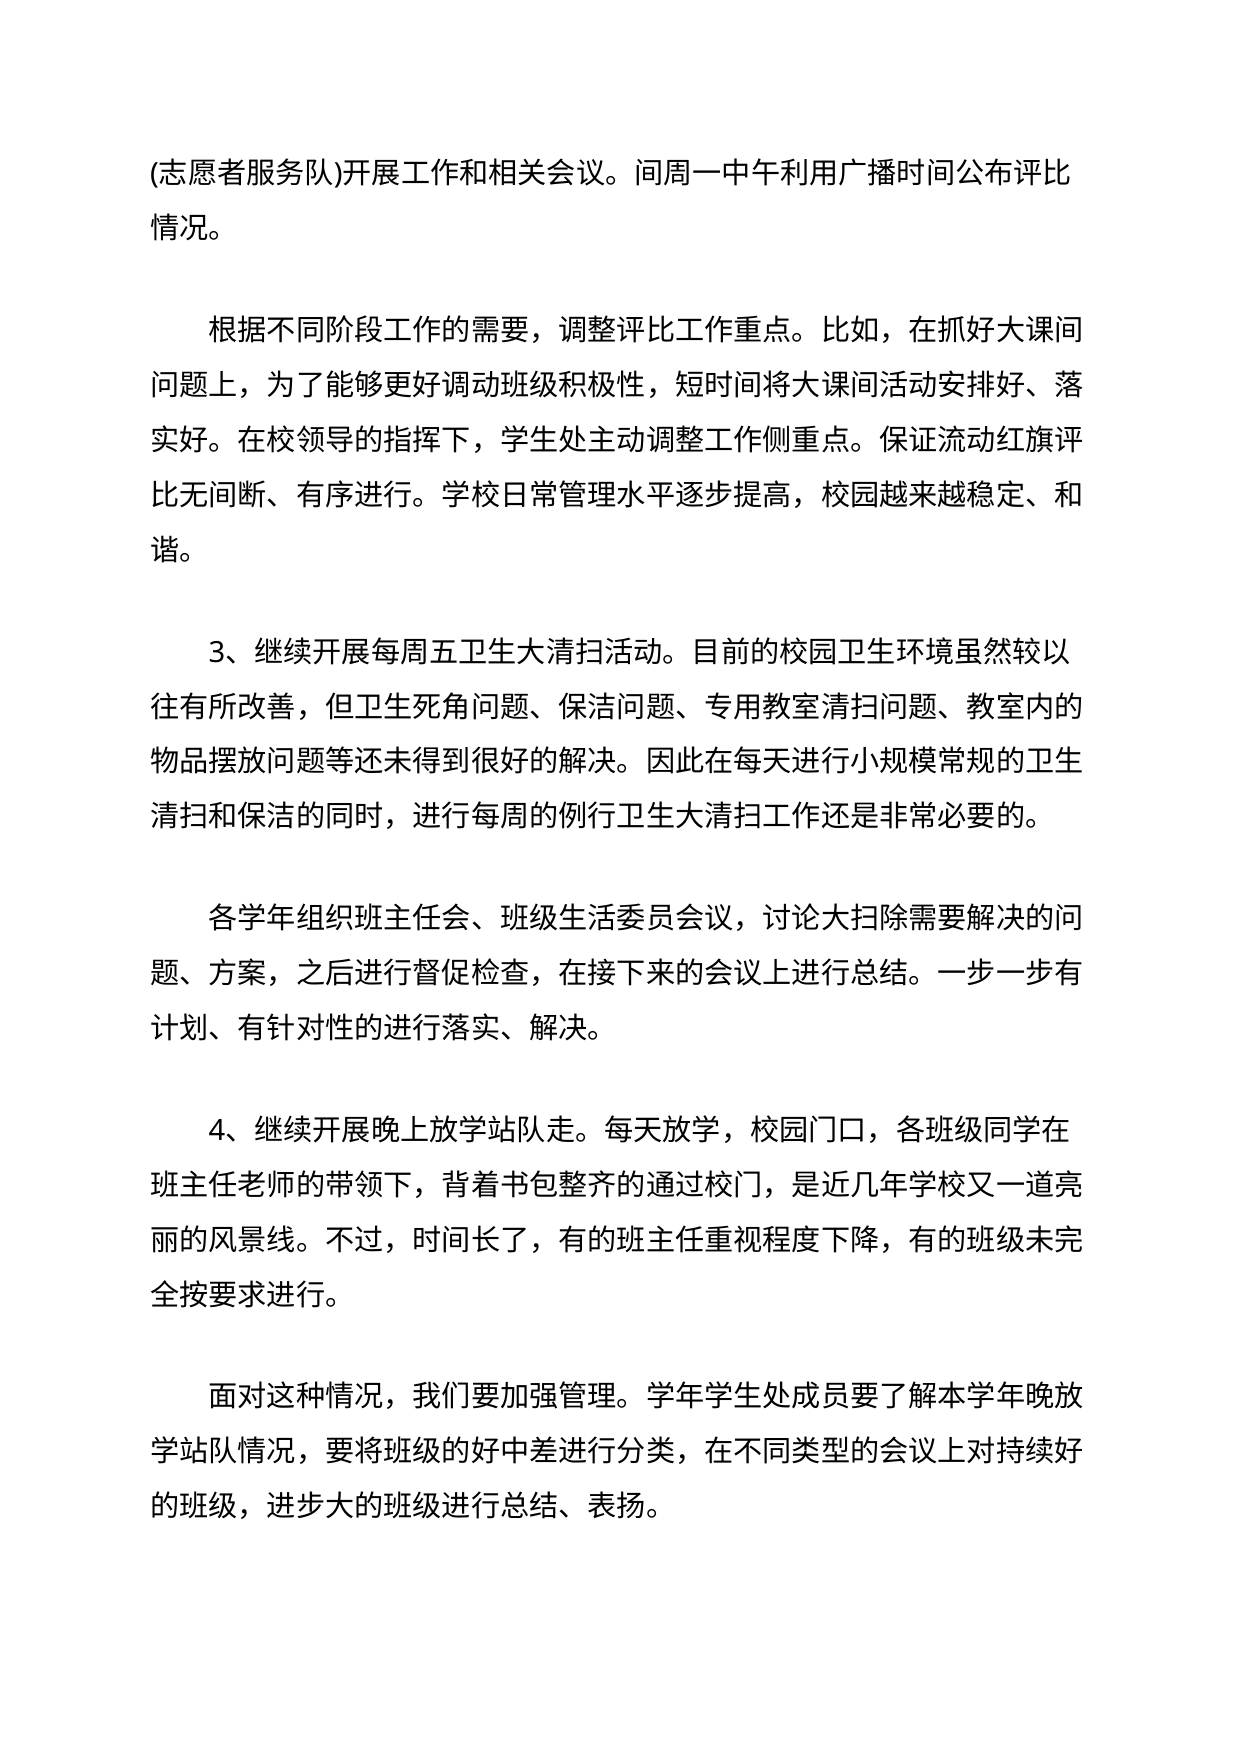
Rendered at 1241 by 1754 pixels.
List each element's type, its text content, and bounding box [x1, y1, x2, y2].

text 面对这种情况，我们要加强管理。学年学生处成员要了解本学年晚放学站队情况，要将班级的好中差进行分类，在不同类型的会议上对持续好的班级，进步大的班级进行总结、表扬。 [150, 1373, 1090, 1525]
text 4、继续开展晚上放学站队走。每天放学，校园门口，各班级同学在班主任老师的带领下，背着书包整齐的通过校门，是近几年学校又一道亮丽的风景线。不过，时间长了，有的班主任重视程度下降，有的班级未完全按要求进行。 [150, 1106, 1090, 1313]
text 各学年组织班主任会、班级生活委员会议，讨论大扫除需要解决的问题、方案，之后进行督促检查，在接下来的会议上进行总结。一步一步有计划、有针对性的进行落实、解决。 [150, 895, 1090, 1047]
text 3、继续开展每周五卫生大清扫活动。目前的校园卫生环境虽然较以往有所改善，但卫生死角问题、保洁问题、专用教室清扫问题、教室内的物品摆放问题等还未得到很好的解决。因此在每天进行小规模常规的卫生清扫和保洁的同时，进行每周的例行卫生大清扫工作还是非常必要的。 [150, 628, 1090, 835]
text 根据不同阶段工作的需要，调整评比工作重点。比如，在抓好大课间问题上，为了能够更好调动班级积极性，短时间将大课间活动安排好、落实好。在校领导的指挥下，学生处主动调整工作侧重点。保证流动红旗评比无间断、有序进行。学校日常管理水平逐步提高，校园越来越稳定、和谐。 [150, 307, 1090, 569]
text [150, 150, 1090, 247]
